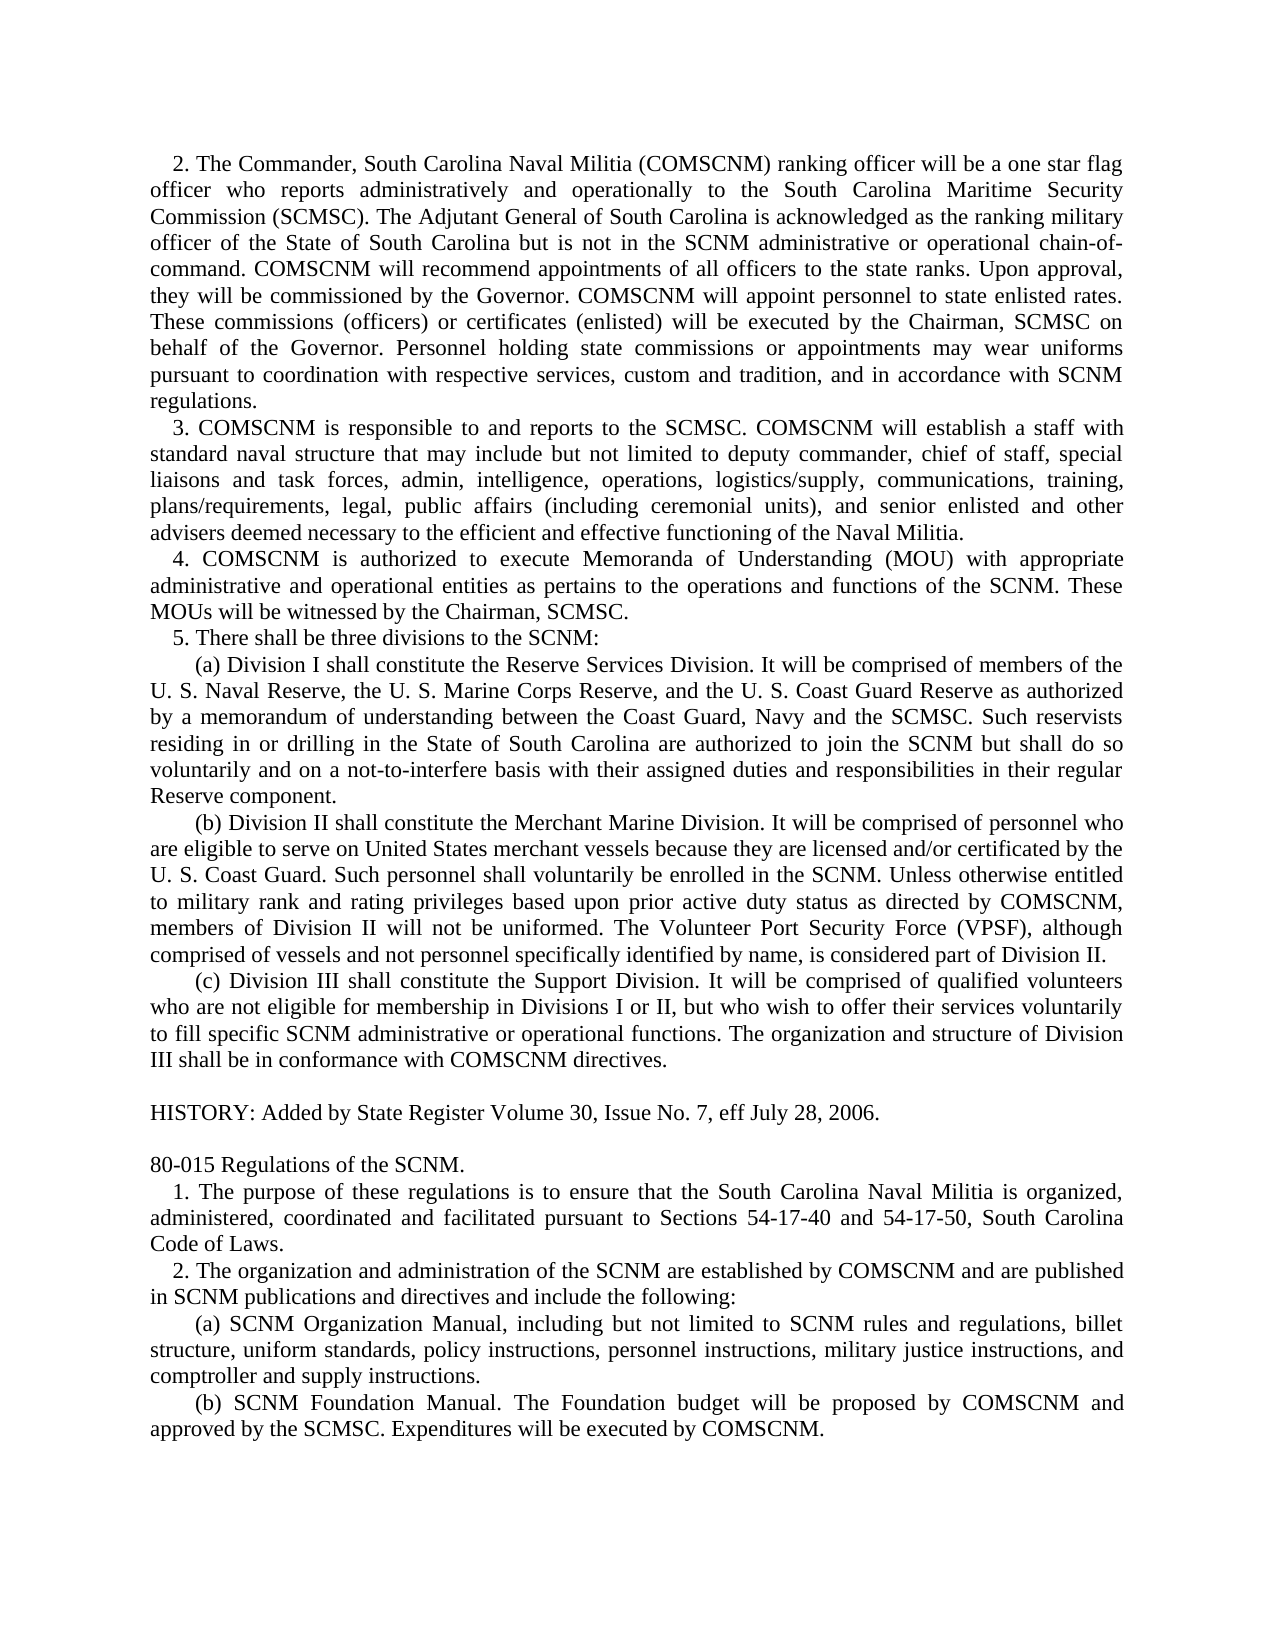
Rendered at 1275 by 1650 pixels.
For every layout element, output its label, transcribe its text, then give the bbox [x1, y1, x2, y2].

text 2. The Commander, South Carolina Naval Militia (COMSCNM) ranking officer will be a one star flag officer who reports administratively and operationally to the South Carolina Maritime Security Commission (SCMSC). The Adjutant General of South Carolina is acknowledged as the ranking military officer of the State of South Carolina but is not in the SCNM administrative or operational chain-of-command. COMSCNM will recommend appointments of all officers to the state ranks. Upon approval, they will be commissioned by the Governor. COMSCNM will appoint personnel to state enlisted rates. These commissions (officers) or certificates (enlisted) will be executed by the Chairman, SCMSC on behalf of the Governor. Personnel holding state commissions or appointments may wear uniforms pursuant to coordination with respective services, custom and tradition, and in accordance with SCNM regulations. [150, 150, 1125, 413]
text 4. COMSCNM is authorized to execute Memoranda of Understanding (MOU) with appropriate administrative and operational entities as pertains to the operations and functions of the SCNM. These MOUs will be witnessed by the Chairman, SCMSC. [150, 545, 1125, 624]
text (a) SCNM Organization Manual, including but not limited to SCNM rules and regulations, billet structure, uniform standards, policy instructions, personnel instructions, military justice instructions, and comptroller and supply instructions. [150, 1309, 1125, 1389]
text 1. The purpose of these regulations is to ensure that the South Carolina Naval Militia is organized, administered, coordinated and facilitated pursuant to Sections 54-17-40 and 54-17-50, South Carolina Code of Laws. [150, 1178, 1125, 1257]
text 2. The organization and administration of the SCNM are established by COMSCNM and are published in SCNM publications and directives and include the following: [150, 1257, 1125, 1309]
text (b) SCNM Foundation Manual. The Foundation budget will be proposed by COMSCNM and approved by the SCMSC. Expenditures will be executed by COMSCNM. [150, 1389, 1125, 1441]
text (a) Division I shall constitute the Reserve Services Division. It will be comprised of members of the U. S. Naval Reserve, the U. S. Marine Corps Reserve, and the U. S. Coast Guard Reserve as authorized by a memorandum of understanding between the Coast Guard, Navy and the SCMSC. Such reservists residing in or drilling in the State of South Carolina are authorized to join the SCNM but shall do so voluntarily and on a not-to-interfere basis with their assigned duties and responsibilities in their regular Reserve component. [150, 651, 1125, 809]
text 80-015 Regulations of the SCNM. [150, 1151, 1125, 1178]
text (b) Division II shall constitute the Merchant Marine Division. It will be comprised of personnel who are eligible to serve on United States merchant vessels because they are licensed and/or certificated by the U. S. Coast Guard. Such personnel shall voluntarily be enrolled in the SCNM. Unless otherwise entitled to military rank and rating privileges based upon prior active duty status as directed by COMSCNM, members of Division II will not be uniformed. The Volunteer Port Security Force (VPSF), although comprised of vessels and not personnel specifically identified by name, is considered part of Division II. [150, 809, 1125, 967]
text 3. COMSCNM is responsible to and reports to the SCMSC. COMSCNM will establish a staff with standard naval structure that may include but not limited to deputy commander, chief of staff, special liaisons and task forces, admin, intelligence, operations, logistics/supply, communications, training, plans/requirements, legal, public affairs (including ceremonial units), and senior enlisted and other advisers deemed necessary to the efficient and effective functioning of the Naval Militia. [150, 413, 1125, 545]
text (c) Division III shall constitute the Support Division. It will be comprised of qualified volunteers who are not eligible for membership in Divisions I or II, but who wish to offer their services voluntarily to fill specific SCNM administrative or operational functions. The organization and structure of Division III shall be in conformance with COMSCNM directives. [150, 967, 1125, 1072]
text HISTORY: Added by State Register Volume 30, Issue No. 7, eff July 28, 2006. [150, 1099, 1125, 1125]
text 5. There shall be three divisions to the SCNM: [150, 624, 1125, 651]
